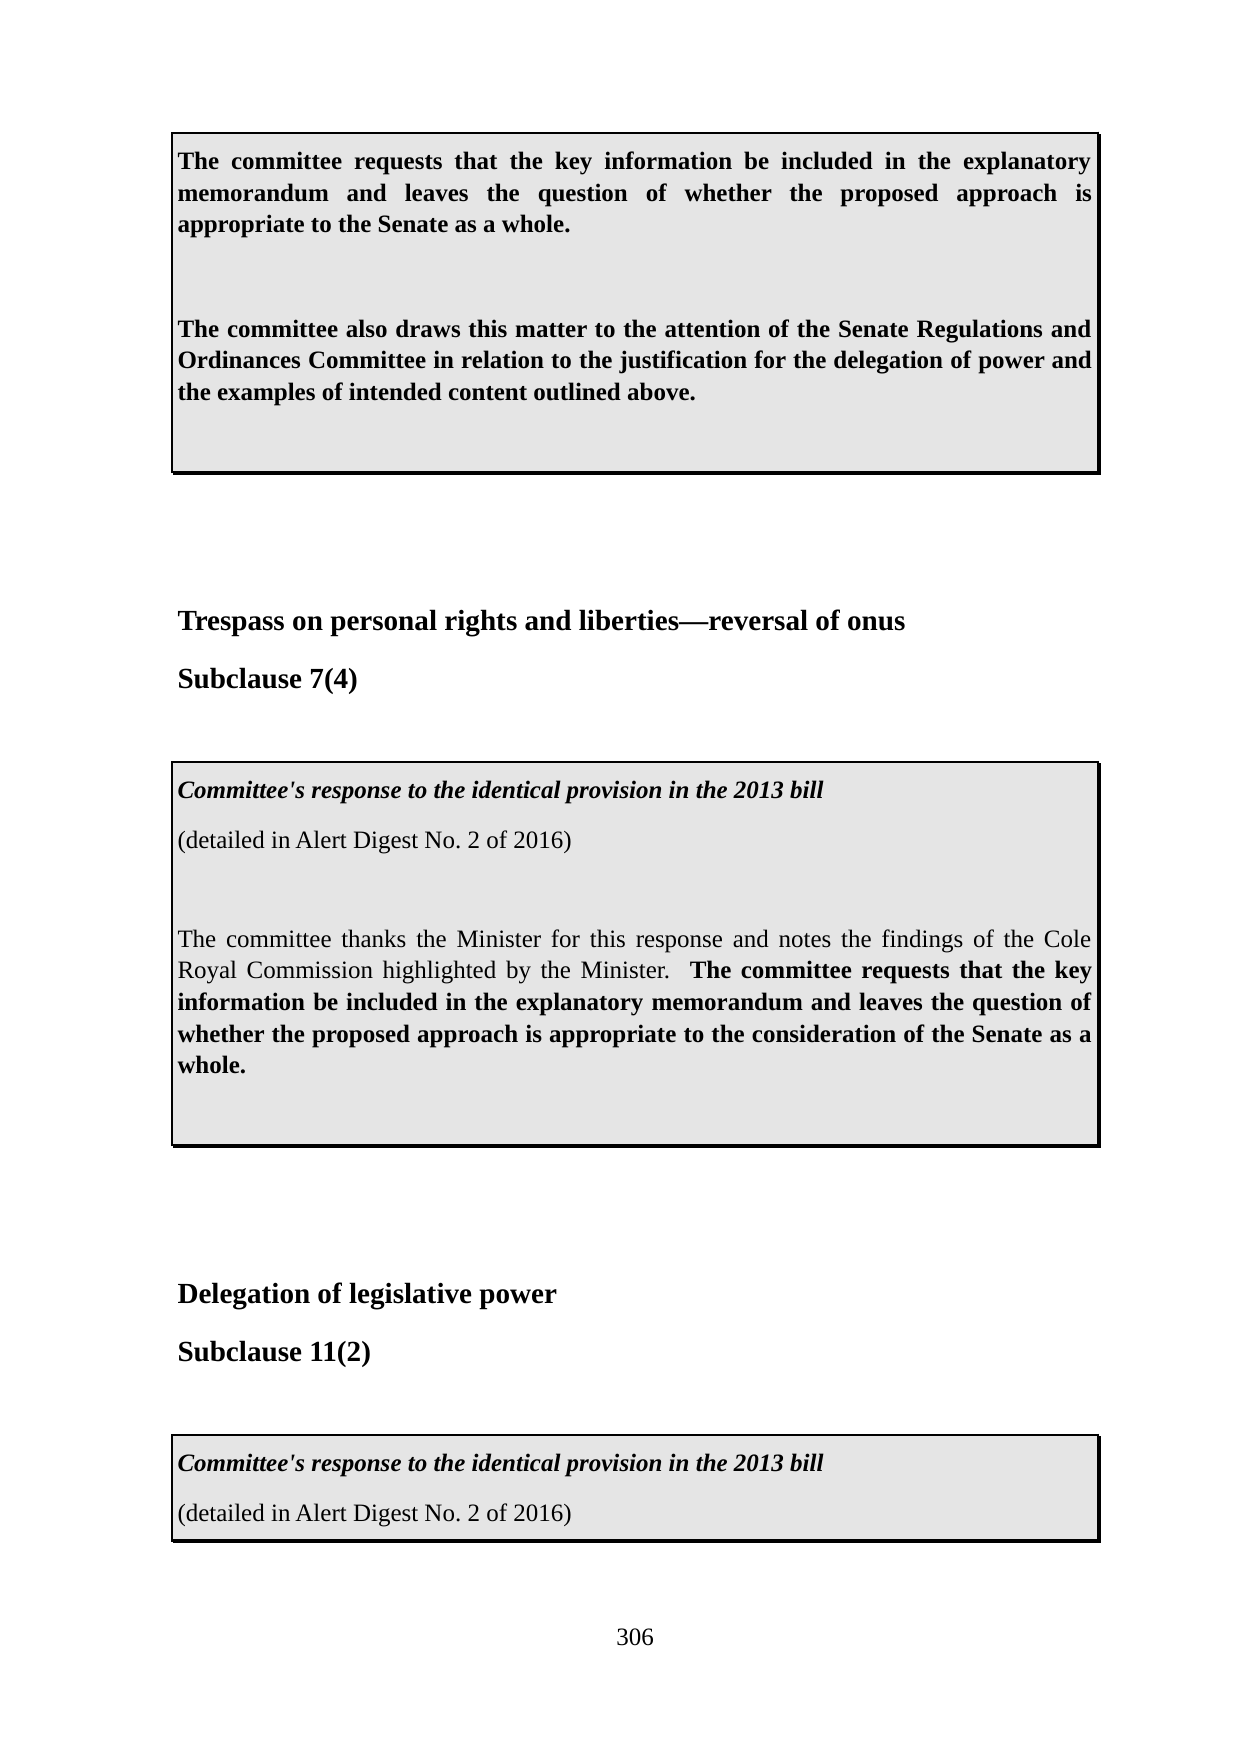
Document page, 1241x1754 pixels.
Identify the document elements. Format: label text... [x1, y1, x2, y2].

text (detailed in Alert Digest No. 2 of 2016) [173, 1483, 1097, 1539]
subtitle Subclause 7(4) [177, 661, 1092, 695]
subtitle Trespass on personal rights and liberties—reversal of onus [177, 603, 1092, 637]
subtitle Subclause 11(2) [177, 1334, 1092, 1368]
text (detailed in Alert Digest No. 2 of 2016) [173, 810, 1097, 854]
text The committee also draws this matter to the attention of the Senate Regulations and Ordinances Committee in relation to the justification for the delegation of power and the examples of intended content outlined above. [173, 299, 1097, 406]
text Committee's response to the identical provision in the 2013 bill [173, 1436, 1097, 1477]
subtitle Delegation of legislative power [177, 1277, 1092, 1310]
text The committee requests that the key information be included in the explanatory memorandum and leaves the question of whether the proposed approach is appropriate to the Senate as a whole. [173, 134, 1097, 238]
text Committee's response to the identical provision in the 2013 bill [173, 763, 1097, 804]
text The committee thanks the Minister for this response and notes the findings of the Cole Royal Commission highlighted by the Minister. The committee requests that the key information be included in the explanatory memorandum and leaves the question of whether the proposed approach is appropriate to the consideration of the Senate as a whole. [173, 909, 1097, 1079]
